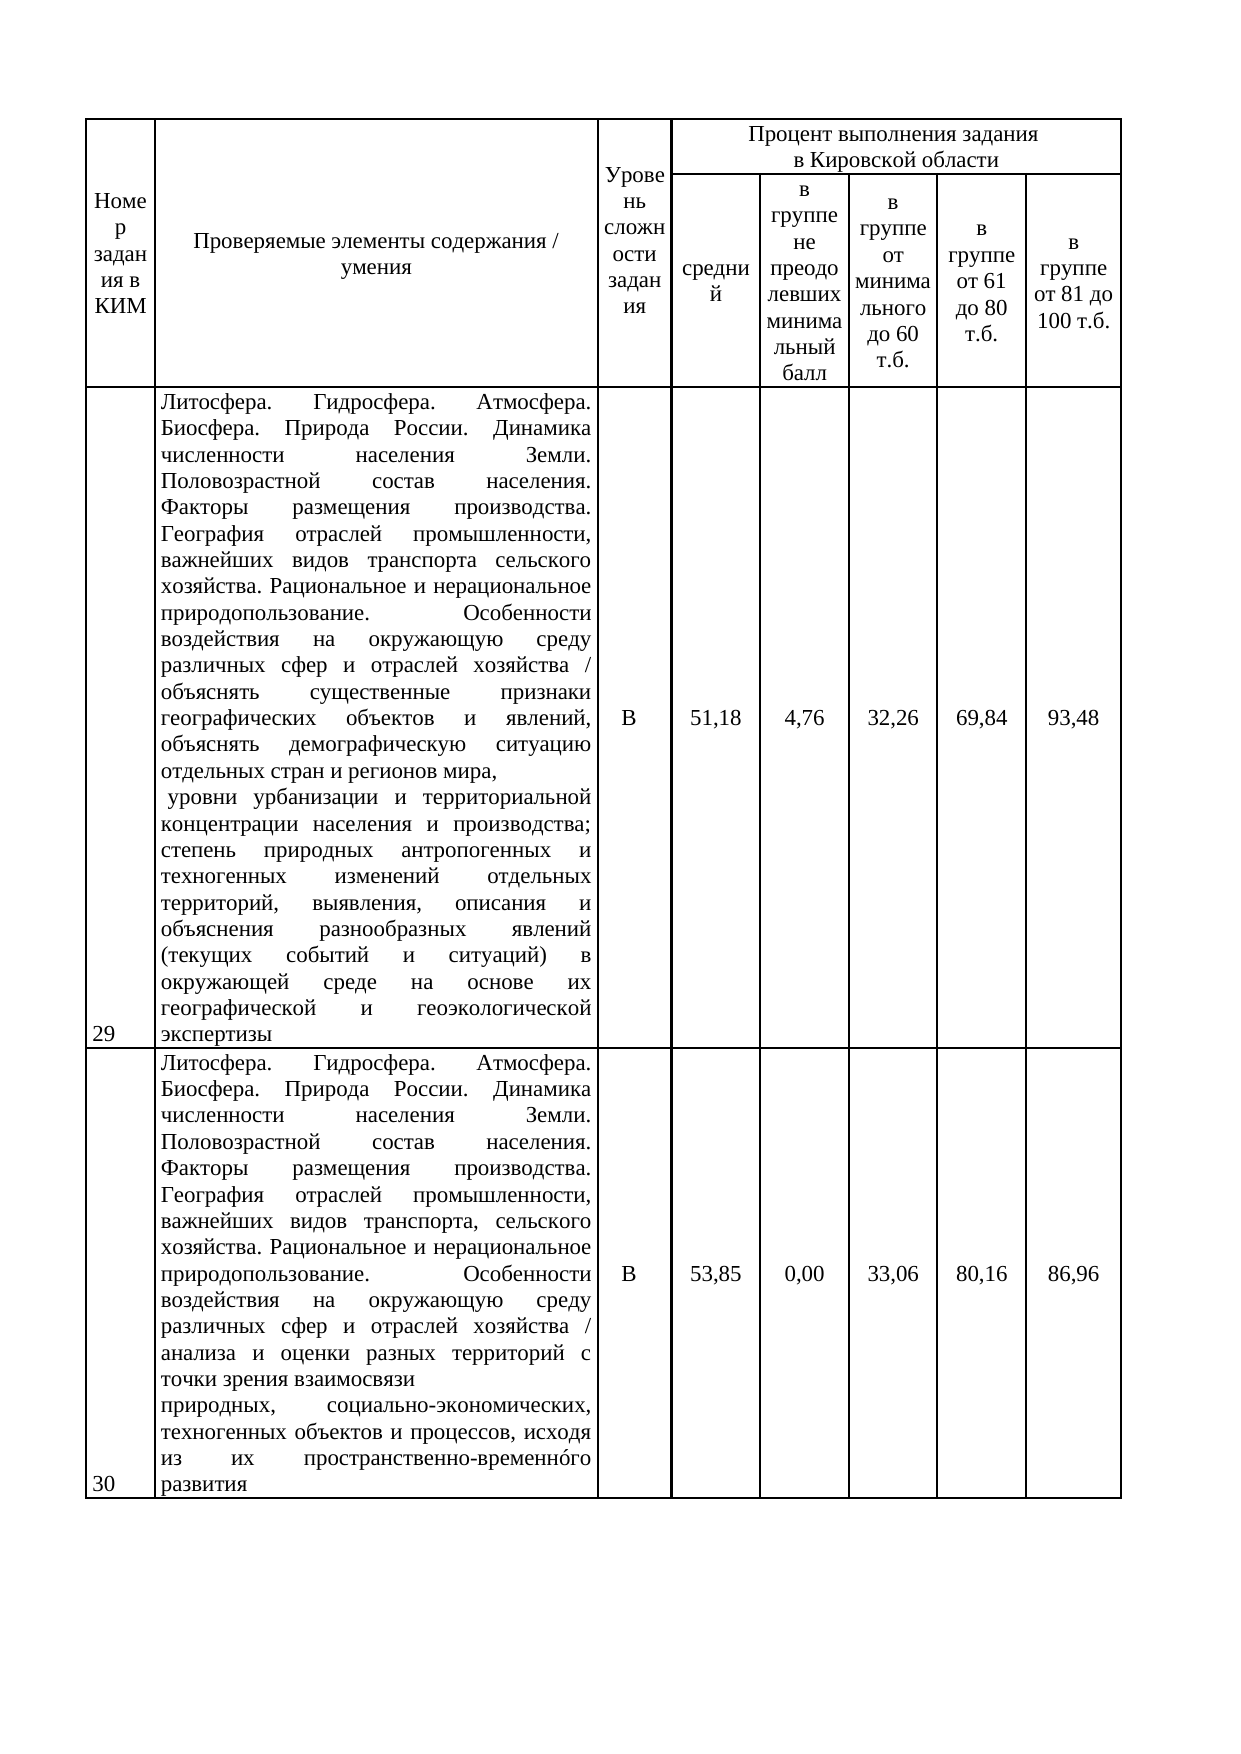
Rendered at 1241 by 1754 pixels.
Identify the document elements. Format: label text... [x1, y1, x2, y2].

table_cell 80,16 [938, 1049, 1025, 1497]
table_cell 29 [87, 388, 154, 1047]
table_cell в группе не преодолевших минимальный балл [761, 175, 848, 386]
table_cell средний [673, 175, 759, 386]
table_cell в группе от 61 до 80 т.б. [938, 175, 1025, 386]
table_cell Литосфера. Гидросфера. Атмосфера. Биосфера. Природа России. Динамика численности населения Земли. Половозрастной состав населения. Факторы размещения производства. География отраслей промышленности, важнейших видов транспорта сельского хозяйства. Рациональное и нерациональное природопользование. Особенности воздействия на окружающую среду различных сфер и отраслей хозяйства / объяснять существенные признаки географических объектов и явлений, объяснять демографическую ситуацию отдельных стран и регионов мира, уровни урбанизации и территориальной концентрации населения и производства; степень природных антропогенных и техногенных изменений отдельных территорий, выявления, описания и объяснения разнообразных явлений (текущих событий и ситуаций) в окружающей среде на основе их географической и геоэкологической экспертизы [156, 388, 597, 1047]
table_cell 51,18 [673, 388, 759, 1047]
table_header Номер задания в КИМ [87, 120, 154, 386]
table_header Уровень сложности задания [599, 120, 670, 386]
table_cell 33,06 [850, 1049, 936, 1497]
table_cell 53,85 [673, 1049, 759, 1497]
table_header Проверяемые элементы содержания / умения [156, 120, 597, 386]
table_cell 69,84 [938, 388, 1025, 1047]
table_cell в группе от 81 до 100 т.б. [1027, 175, 1120, 386]
table_header Процент выполнения задания в Кировской области [673, 120, 1120, 173]
table_cell 86,96 [1027, 1049, 1120, 1497]
table_cell 30 [87, 1049, 154, 1497]
table_cell В [599, 1049, 670, 1497]
table_cell 4,76 [761, 388, 848, 1047]
table_cell В [599, 388, 670, 1047]
table_cell 32,26 [850, 388, 936, 1047]
table_cell в группе от минимального до 60 т.б. [850, 175, 936, 386]
table_cell Литосфера. Гидросфера. Атмосфера. Биосфера. Природа России. Динамика численности населения Земли. Половозрастной состав населения. Факторы размещения производства. География отраслей промышленности, важнейших видов транспорта, сельского хозяйства. Рациональное и нерациональное природопользование. Особенности воздействия на окружающую среду различных сфер и отраслей хозяйства / анализа и оценки разных территорий с точки зрения взаимосвязи природных, социально-экономических, техногенных объектов и процессов, исходя из их пространственно-временнóго развития [156, 1049, 597, 1497]
table_cell 93,48 [1027, 388, 1120, 1047]
table_cell 0,00 [761, 1049, 848, 1497]
